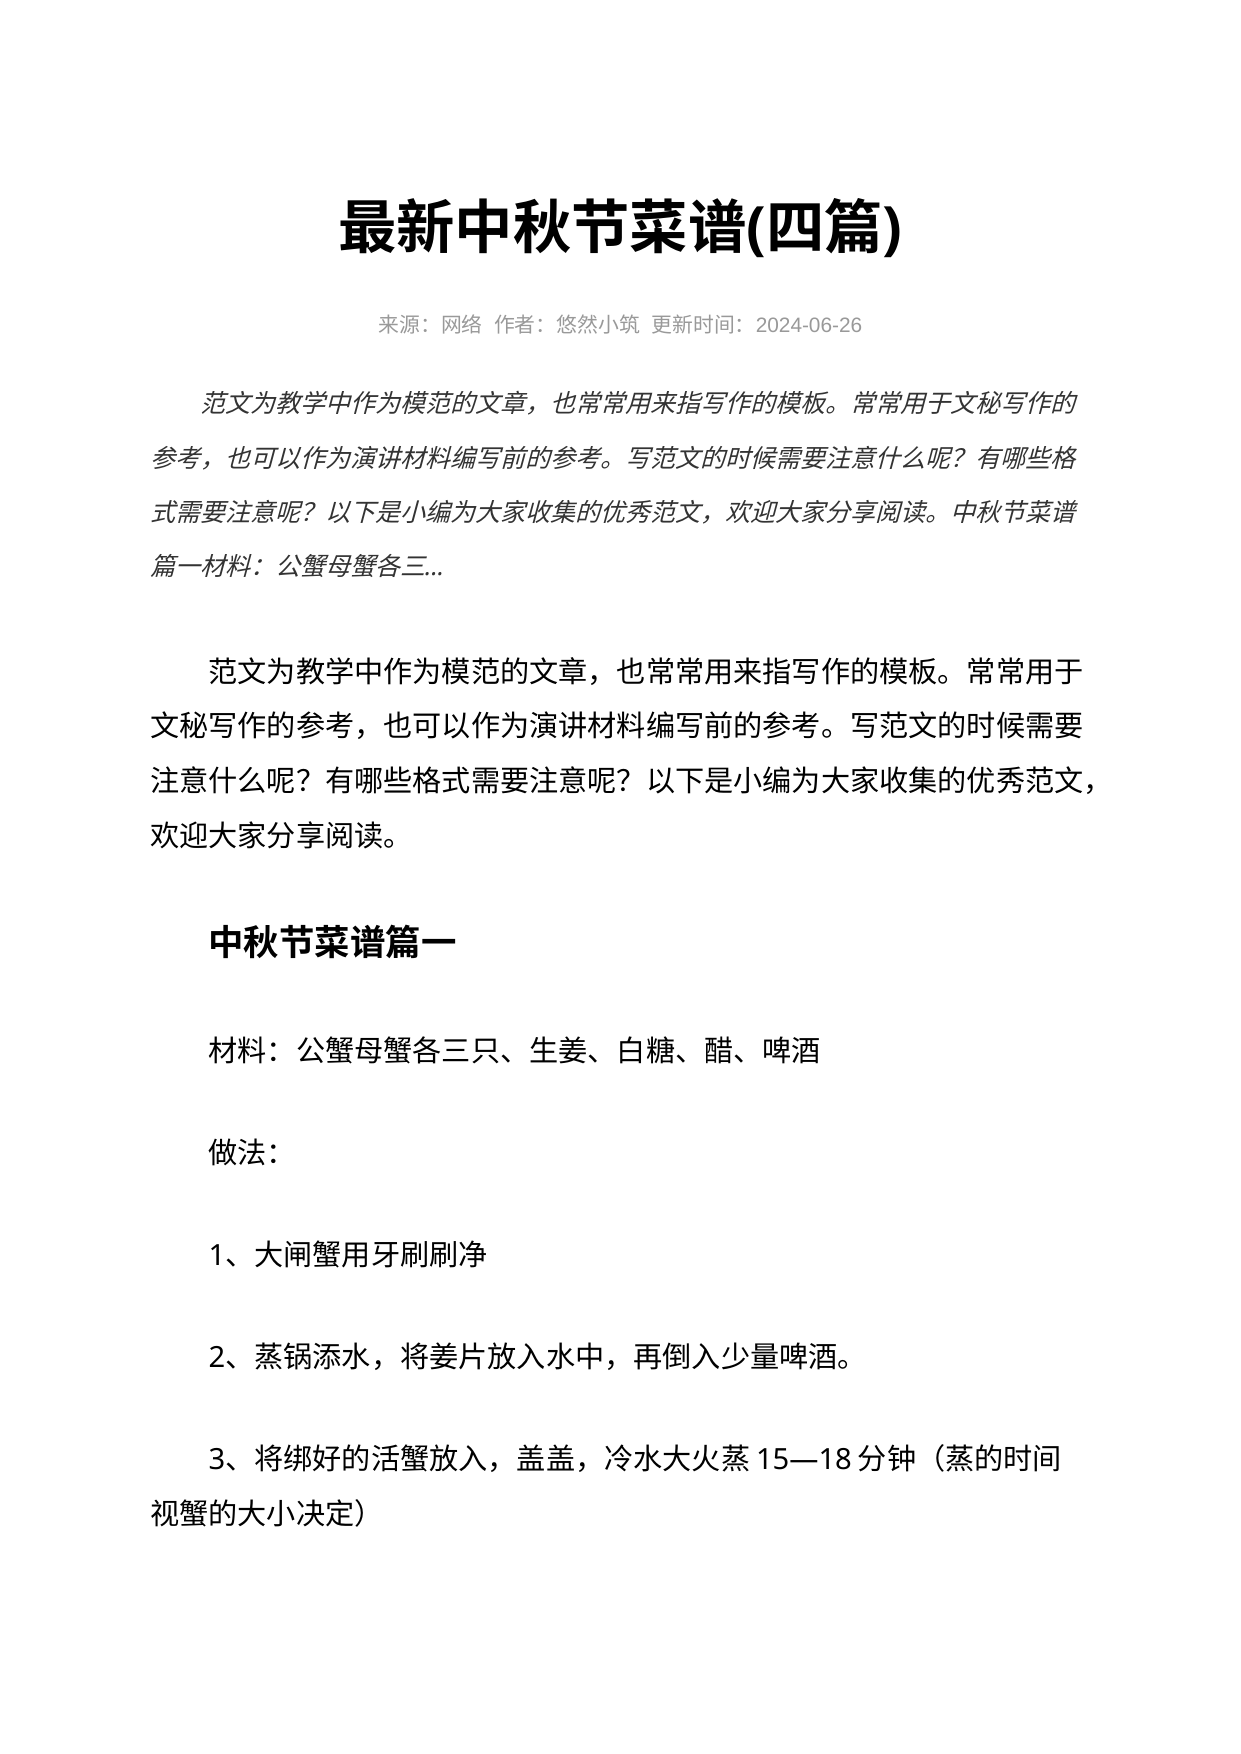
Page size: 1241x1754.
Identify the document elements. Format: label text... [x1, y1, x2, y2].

text 来源：网络 作者：悠然小筑 更新时间：2024-06-26 [150, 313, 1090, 337]
text 1、大闸蟹用牙刷刷净 [150, 1232, 1090, 1274]
text 3、将绑好的活蟹放入，盖盖，冷水大火蒸15—18分钟（蒸的时间视蟹的大小决定） [150, 1436, 1090, 1533]
text 范文为教学中作为模范的文章，也常常用来指写作的模板。常常用于文秘写作的参考，也可以作为演讲材料编写前的参考。写范文的时候需要注意什么呢？有哪些格式需要注意呢？以下是小编为大家收集的优秀范文，欢迎大家分享阅读。 [150, 648, 1090, 855]
text 做法： [150, 1130, 1090, 1172]
text 范文为教学中作为模范的文章，也常常用来指写作的模板。常常用于文秘写作的参考，也可以作为演讲材料编写前的参考。写范文的时候需要注意什么呢？有哪些格式需要注意呢？以下是小编为大家收集的优秀范文，欢迎大家分享阅读。中秋节菜谱篇一材料：公蟹母蟹各三... [150, 384, 1090, 583]
text 中秋节菜谱篇一 [150, 914, 1090, 966]
text 材料：公蟹母蟹各三只、生姜、白糖、醋、啤酒 [150, 1028, 1090, 1070]
text 2、蒸锅添水，将姜片放入水中，再倒入少量啤酒。 [150, 1333, 1090, 1376]
subtitle 最新中秋节菜谱(四篇) [150, 181, 1090, 266]
